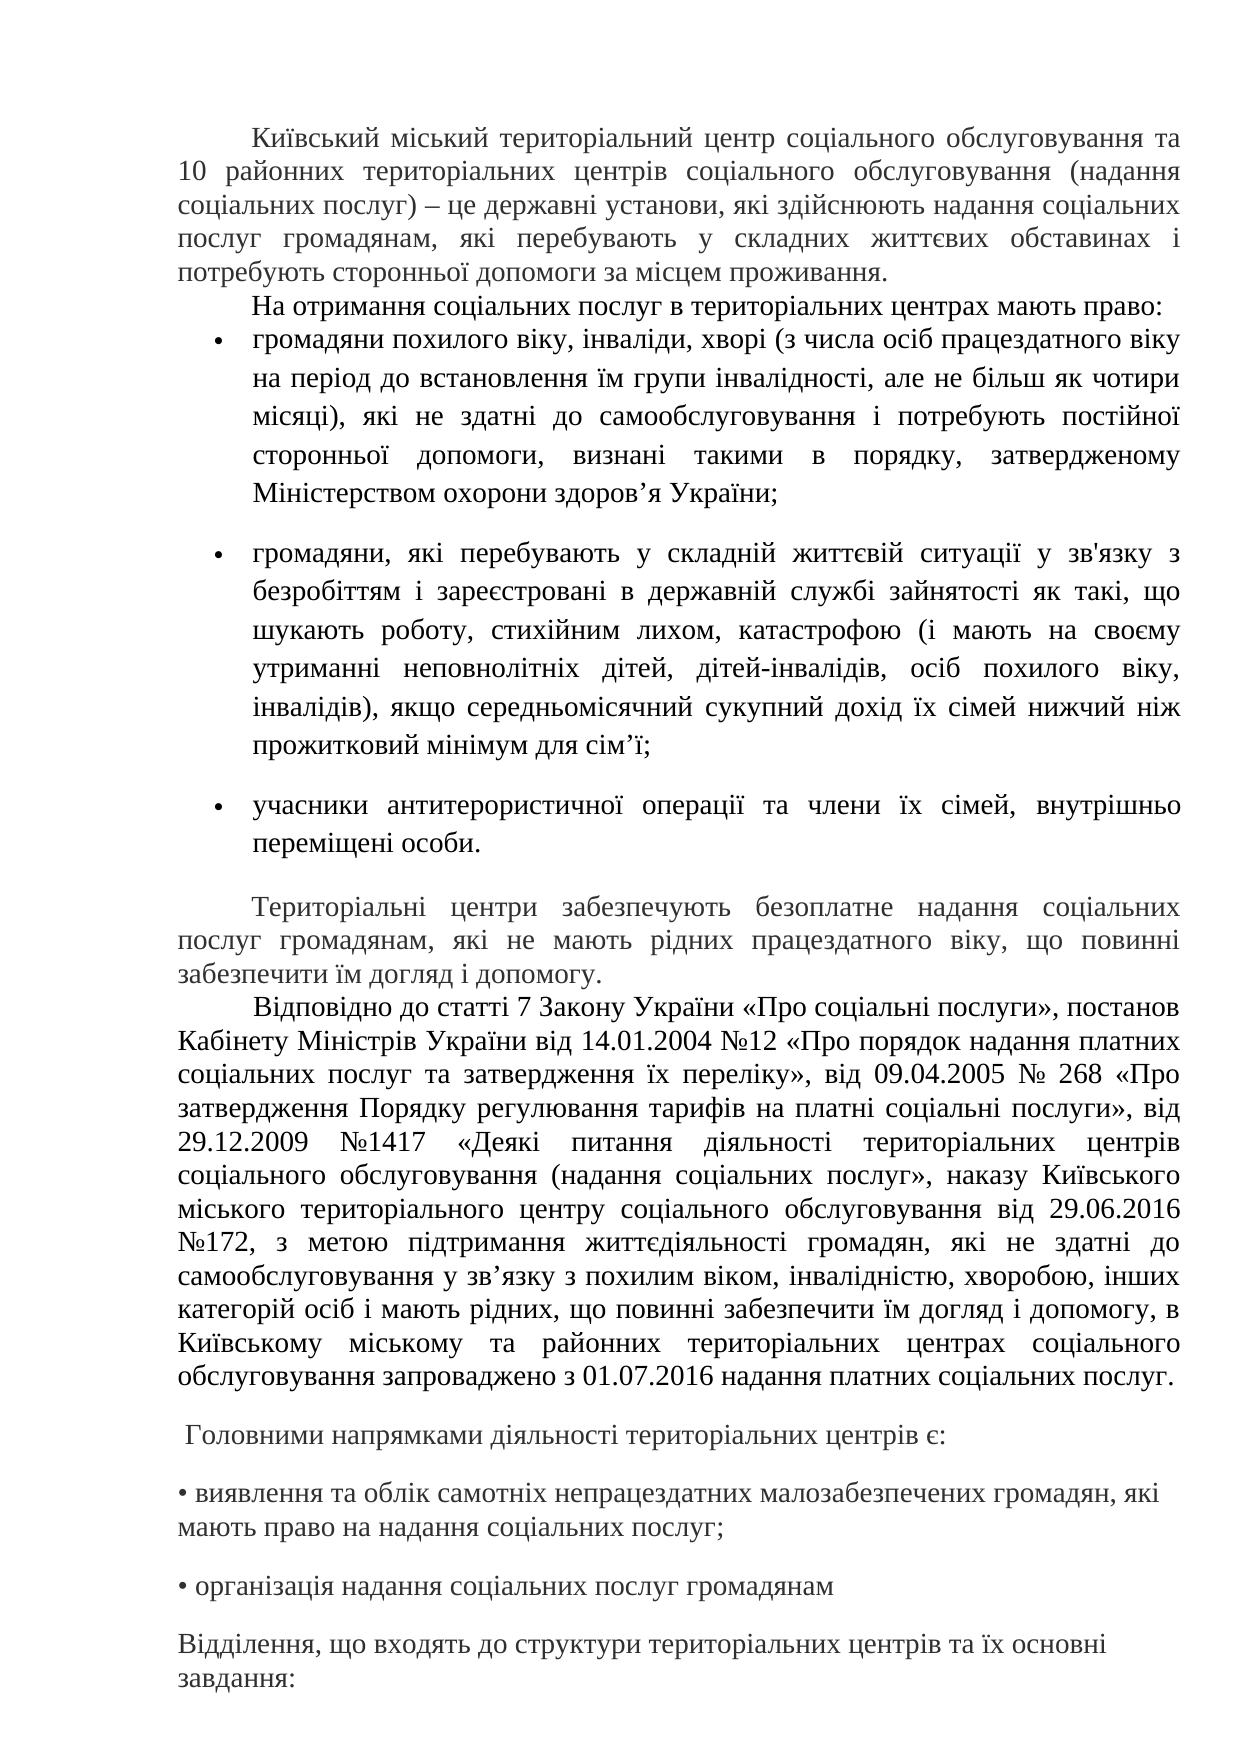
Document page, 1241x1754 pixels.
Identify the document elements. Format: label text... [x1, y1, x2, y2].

text На отримання соціальних послуг в територіальних центрах мають право: [177, 288, 1181, 321]
text • організація надання соціальних послуг громадянам [177, 1568, 1181, 1601]
list громадяни, які перебувають у складній життєвій ситуації у зв'язку з безробіттям і зареєстровані в державній службі зайнятості як такі, що шукають роботу, стихійним лихом, катастрофою (і мають на своєму утриманні неповнолітніх дітей, дітей-інвалідів, осіб похилого віку, інвалідів), якщо середньомісячний сукупний дохід їх сімей нижчий ніж прожитковий мінімум для сім’ї; [215, 535, 1181, 761]
text • виявлення та облік самотніх непрацездатних малозабезпечених громадян, які мають право на надання соціальних послуг; [177, 1476, 1181, 1543]
text Територіальні центри забезпечують безоплатне надання соціальних послуг громадянам, які не мають рідних працездатного віку, що повинні забезпечити їм догляд і допомогу. [177, 889, 1181, 989]
list учасники антитерористичної операції та члени їх сімей, внутрішньо переміщені особи. [215, 787, 1181, 859]
text Київський міський територіальний центр соціального обслуговування та 10 районних територіальних центрів соціального обслуговування (надання соціальних послуг) – це державні установи, які здійснюють надання соціальних послуг громадянам, які перебувають у складних життєвих обставинах і потребують сторонньої допомоги за місцем проживання. [177, 120, 1181, 288]
list громадяни похилого віку, інваліди, хворі (з числа осіб працездатного віку на період до встановлення їм групи інвалідності, але не більш як чотири місяці), які не здатні до самообслуговування і потребують постійної сторонньої допомоги, визнані такими в порядку, затвердженому Міністерством охорони здоров’я України; [215, 321, 1181, 509]
text Головними напрямками діяльності територіальних центрів є: [177, 1417, 1181, 1451]
text Відділення, що входять до структури територіальних центрів та їх основні завдання: [177, 1626, 1181, 1693]
text Відповідно до статті 7 Закону України «Про соціальні послуги», постанов Кабінету Міністрів України від 14.01.2004 №12 «Про порядок надання платних соціальних послуг та затвердження їх переліку», від 09.04.2005 № 268 «Про затвердження Порядку регулювання тарифів на платні соціальні послуги», від 29.12.2009 №1417 «Деякі питання діяльності територіальних центрів соціального обслуговування (надання соціальних послуг», наказу Київського міського територіального центру соціального обслуговування від 29.06.2016 №172, з метою підтримання життєдіяльності громадян, які не здатні до самообслуговування у зв’язку з похилим віком, інвалідністю, хворобою, інших категорій осіб і мають рідних, що повинні забезпечити їм догляд і допомогу, в Київському міському та районних територіальних центрах соціального обслуговування запроваджено з 01.07.2016 надання платних соціальних послуг. [177, 989, 1181, 1392]
